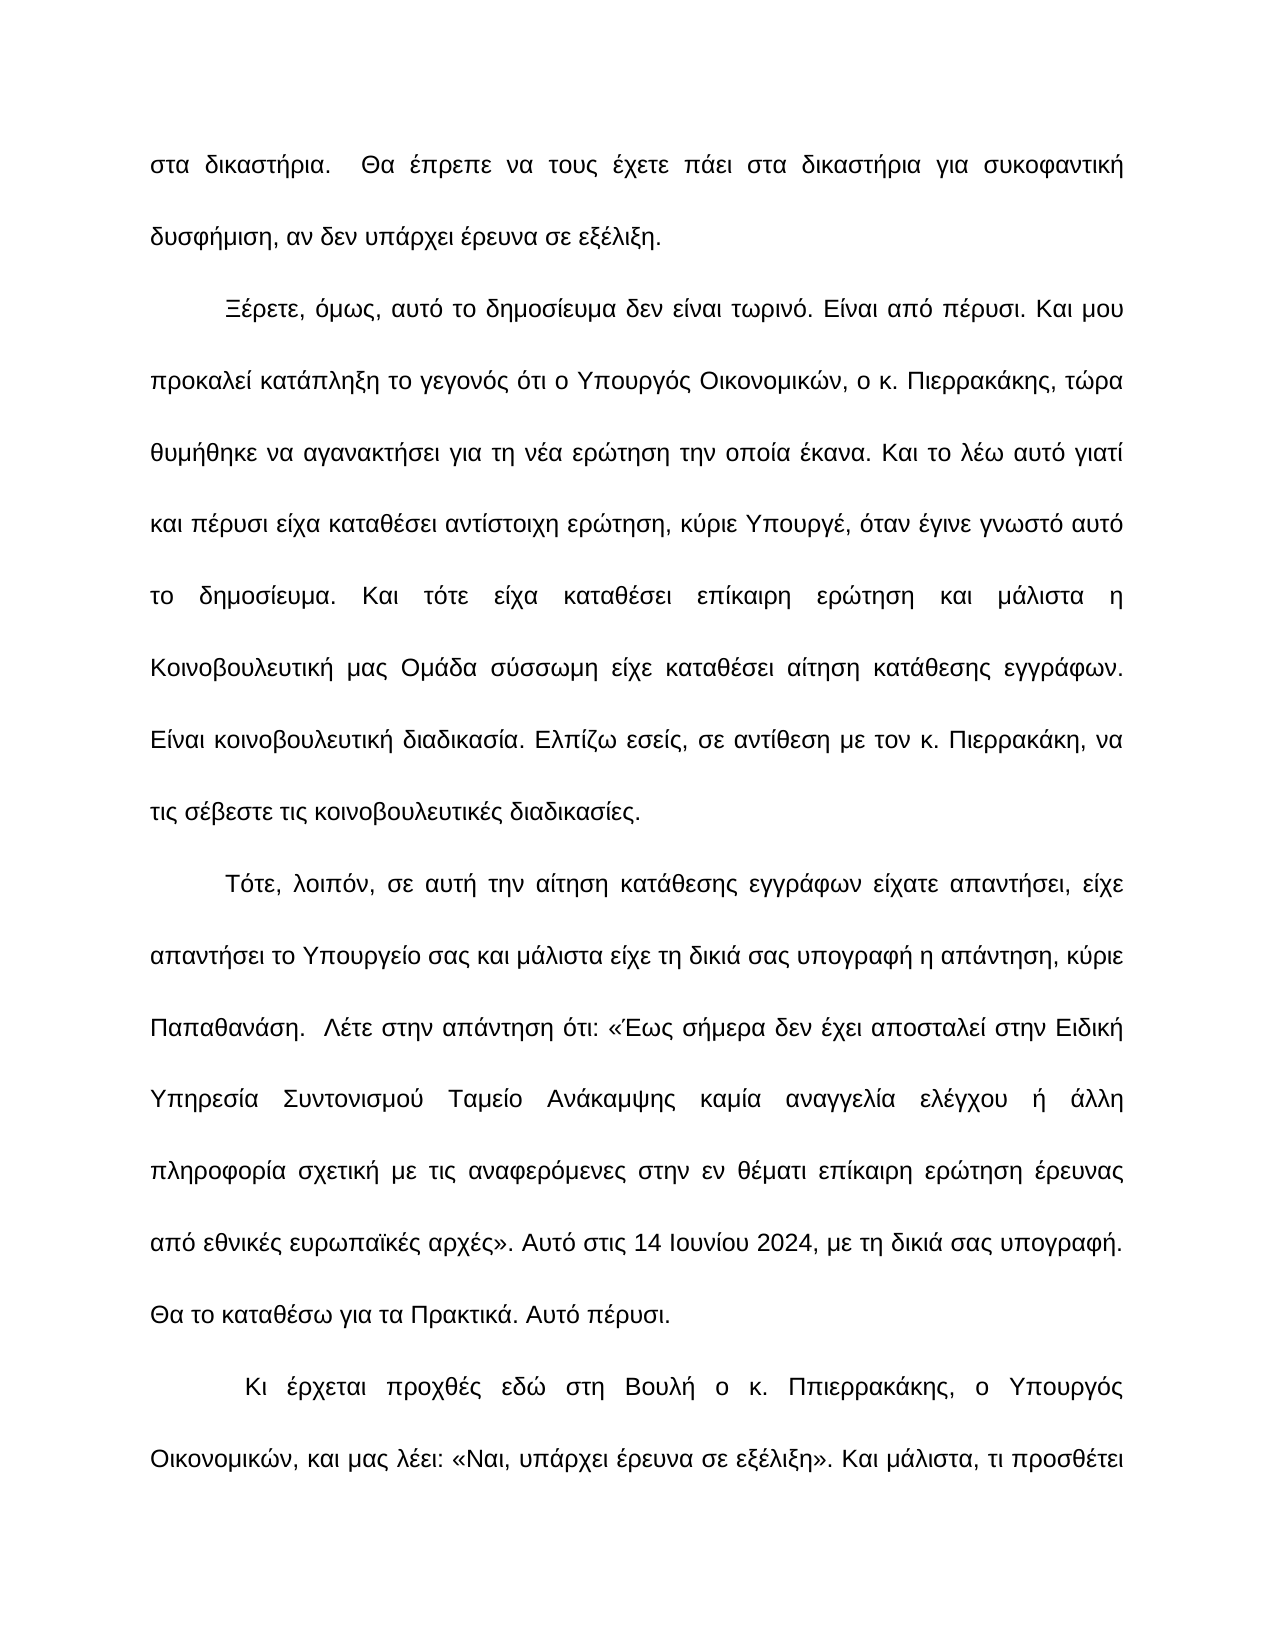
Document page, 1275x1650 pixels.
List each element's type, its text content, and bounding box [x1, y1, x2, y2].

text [150, 150, 1125, 251]
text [150, 1372, 1125, 1472]
text Ξέρετε, όμως, αυτό το δημοσίευμα δεν είναι τωρινό. Είναι από πέρυσι. Και μου προκαλεί κατάπληξη το γεγονός ότι ο Υπουργός Οικονομικών, ο κ. Πιερρακάκης, τώρα θυμήθηκε να αγανακτήσει για τη νέα ερώτηση την οποία έκανα. Και το λέω αυτό γιατί και πέρυσι είχα καταθέσει αντίστοιχη ερώτηση, κύριε Υπουργέ, όταν έγινε γνωστό αυτό το δημοσίευμα. Και τότε είχα καταθέσει επίκαιρη ερώτηση και μάλιστα η Κοινοβουλευτική μας Ομάδα σύσσωμη είχε καταθέσει αίτηση κατάθεσης εγγράφων. Είναι κοινοβουλευτική διαδικασία. Ελπίζω εσείς, σε αντίθεση με τον κ. Πιερρακάκη, να τις σέβεστε τις κοινοβουλευτικές διαδικασίες. [150, 294, 1125, 826]
text Τότε, λοιπόν, σε αυτή την αίτηση κατάθεσης εγγράφων είχατε απαντήσει, είχε απαντήσει το Υπουργείο σας και μάλιστα είχε τη δικιά σας υπογραφή η απάντηση, κύριε Παπαθανάση. Λέτε στην απάντηση ότι: «Έως σήμερα δεν έχει αποσταλεί στην Ειδική Υπηρεσία Συντονισμού Ταμείο Ανάκαμψης καμία αναγγελία ελέγχου ή άλλη πληροφορία σχετική με τις αναφερόμενες στην εν θέματι επίκαιρη ερώτηση έρευνας από εθνικές ευρωπαϊκές αρχές». Αυτό στις 14 Ιουνίου 2024, με τη δικιά σας υπογραφή. Θα το καταθέσω για τα Πρακτικά. Αυτό πέρυσι. [150, 869, 1125, 1329]
